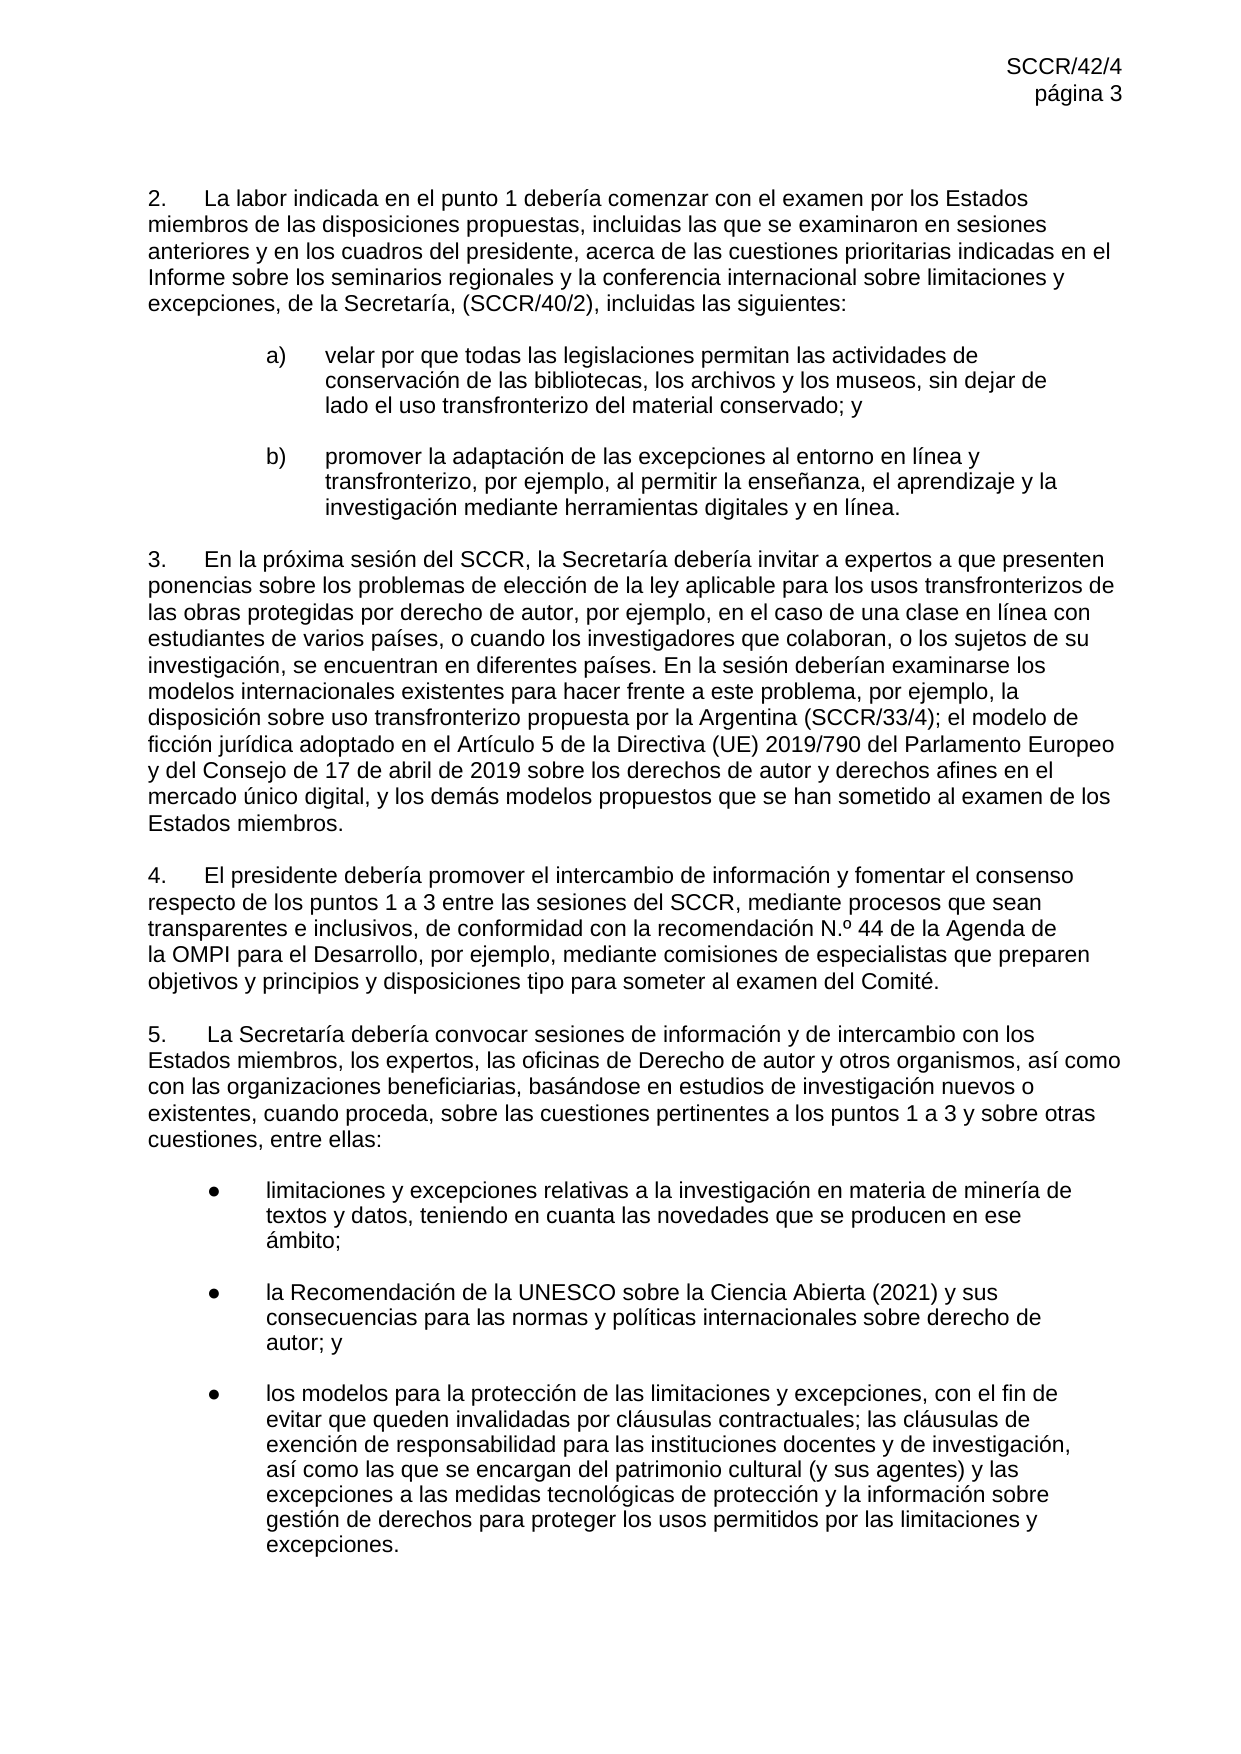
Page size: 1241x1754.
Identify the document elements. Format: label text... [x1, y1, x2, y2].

list promover la adaptación de las excepciones al entorno en línea y transfronterizo, por ejemplo, al permitir la enseñanza, el aprendizaje y la investigación mediante herramientas digitales y en línea. [266, 444, 1082, 520]
list velar por que todas las legislaciones permitan las actividades de conservación de las bibliotecas, los archivos y los museos, sin dejar de lado el uso transfronterizo del material conservado; y [266, 343, 1082, 418]
list la Recomendación de la UNESCO sobre la Ciencia Abierta (2021) y sus consecuencias para las normas y políticas internacionales sobre derecho de autor; y [207, 1280, 1082, 1355]
list En la próxima sesión del SCCR, la Secretaría debería invitar a expertos a que presenten ponencias sobre los problemas de elección de la ley aplicable para los usos transfronterizos de las obras protegidas por derecho de autor, por ejemplo, en el caso de una clase en línea con estudiantes de varios países, o cuando los investigadores que colaboran, o los sujetos de su investigación, se encuentran en diferentes países. En la sesión deberían examinarse los modelos internacionales existentes para hacer frente a este problema, por ejemplo, la disposición sobre uso transfronterizo propuesta por la Argentina (SCCR/33/4); el modelo de ficción jurídica adoptado en el Artículo 5 de la Directiva (UE) 2019/790 del Parlamento Europeo y del Consejo de 17 de abril de 2019 sobre los derechos de autor y derechos afines en el mercado único digital, y los demás modelos propuestos que se han sometido al examen de los Estados miembros. [148, 546, 1122, 836]
list La labor indicada en el punto 1 debería comenzar con el examen por los Estados miembros de las disposiciones propuestas, incluidas las que se examinaron en sesiones anteriores y en los cuadros del presidente, acerca de las cuestiones prioritarias indicadas en el Informe sobre los seminarios regionales y la conferencia internacional sobre limitaciones y excepciones, de la Secretaría, (SCCR/40/2), incluidas las siguientes: [148, 185, 1122, 317]
list La Secretaría debería convocar sesiones de información y de intercambio con los Estados miembros, los expertos, las oficinas de Derecho de autor y otros organismos, así como con las organizaciones beneficiarias, basándose en estudios de investigación nuevos o existentes, cuando proceda, sobre las cuestiones pertinentes a los puntos 1 a 3 y sobre otras cuestiones, entre ellas: [148, 1021, 1122, 1152]
list limitaciones y excepciones relativas a la investigación en materia de minería de textos y datos, teniendo en cuanta las novedades que se producen en ese ámbito; [207, 1179, 1082, 1254]
list los modelos para la protección de las limitaciones y excepciones, con el fin de evitar que queden invalidadas por cláusulas contractuales; las cláusulas de exención de responsabilidad para las instituciones docentes y de investigación, así como las que se encargan del patrimonio cultural (y sus agentes) y las excepciones a las medidas tecnológicas de protección y la información sobre gestión de derechos para proteger los usos permitidos por las limitaciones y excepciones. [207, 1382, 1082, 1557]
list El presidente debería promover el intercambio de información y fomentar el consenso respecto de los puntos 1 a 3 entre las sesiones del SCCR, mediante procesos que sean transparentes e inclusivos, de conformidad con la recomendación N.º 44 de la Agenda de la OMPI para el Desarrollo, por ejemplo, mediante comisiones de especialistas que preparen objetivos y principios y disposiciones tipo para someter al examen del Comité. [148, 862, 1122, 994]
